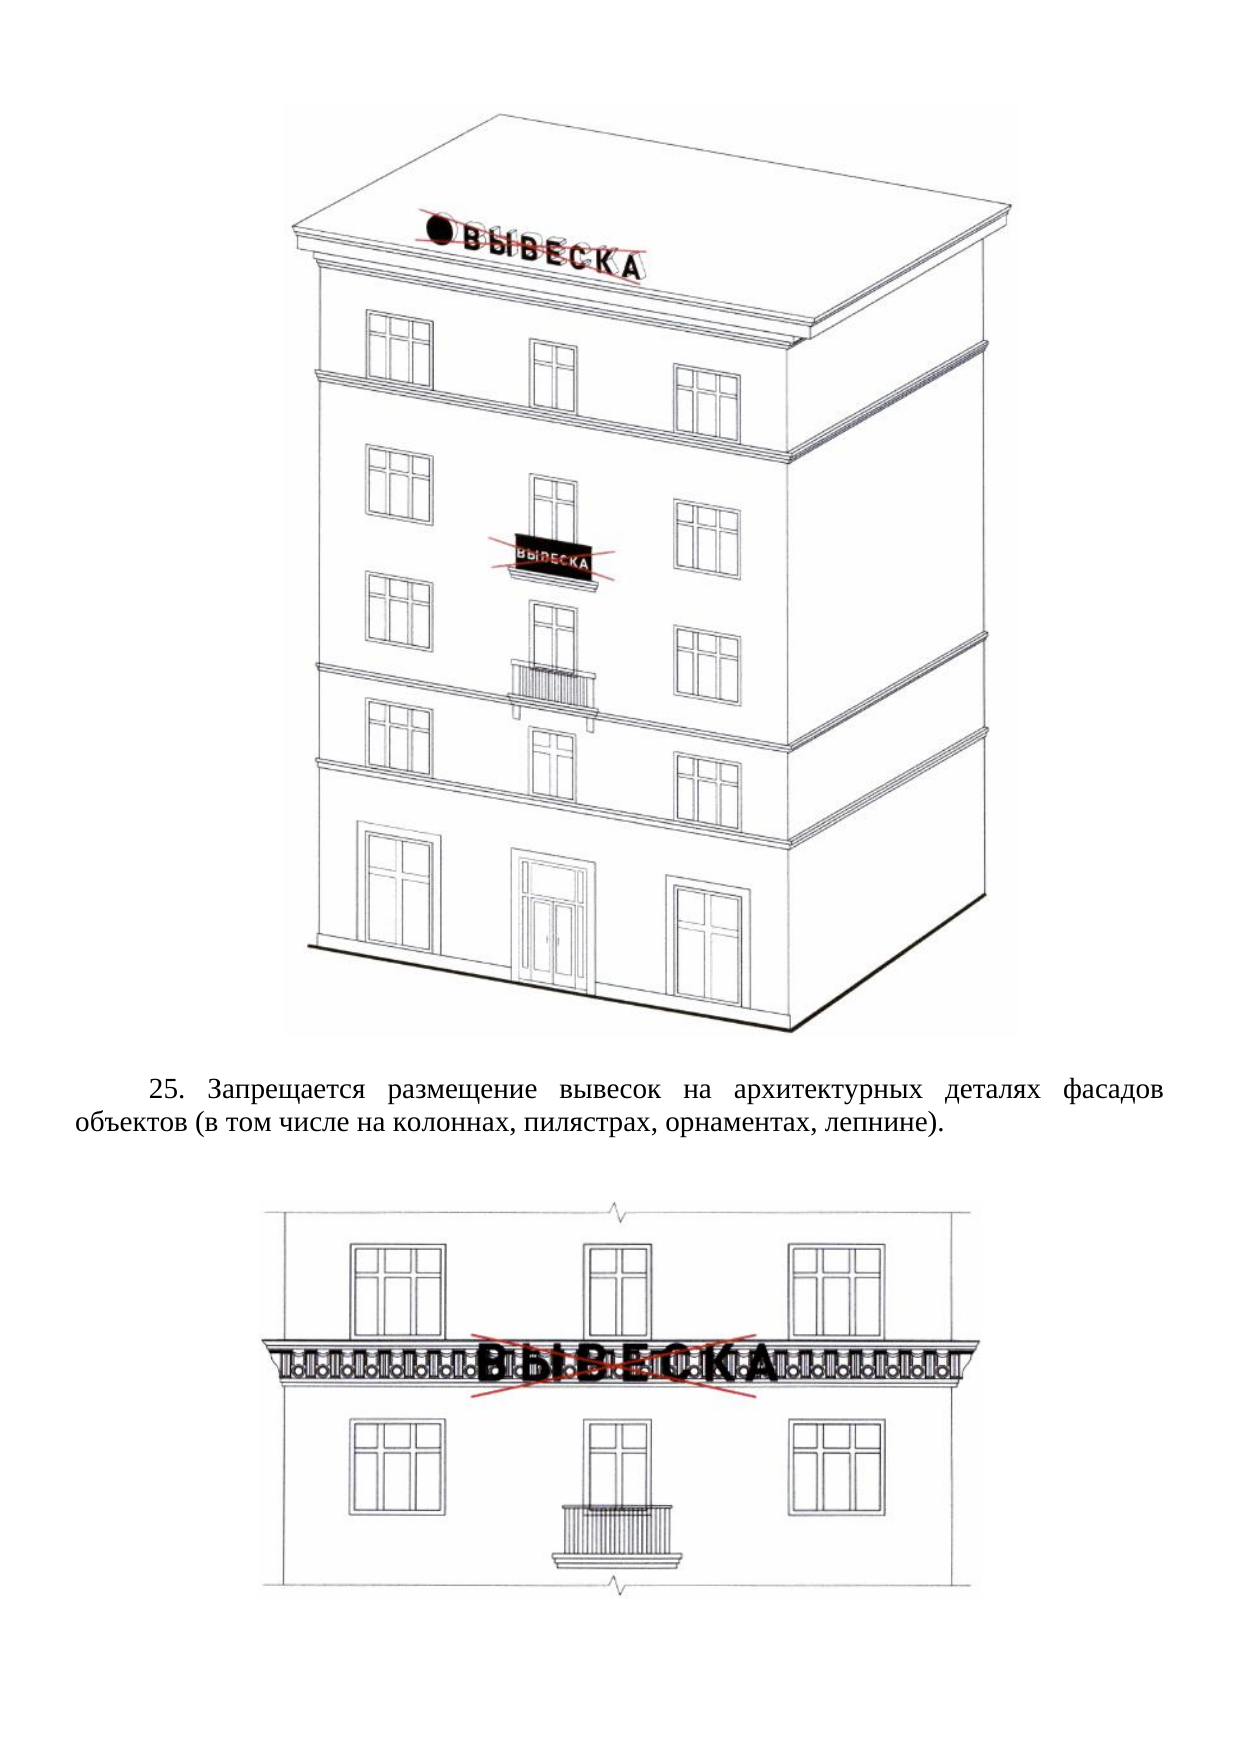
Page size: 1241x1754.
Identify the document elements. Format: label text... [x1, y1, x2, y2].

picture [283, 103, 1020, 1037]
text 25. Запрещается размещение вывесок на архитектурных деталях фасадов объектов (в том числе на колоннах, пилястрах, орнаментах, лепнине). [75, 1071, 1165, 1138]
picture [258, 1200, 982, 1599]
